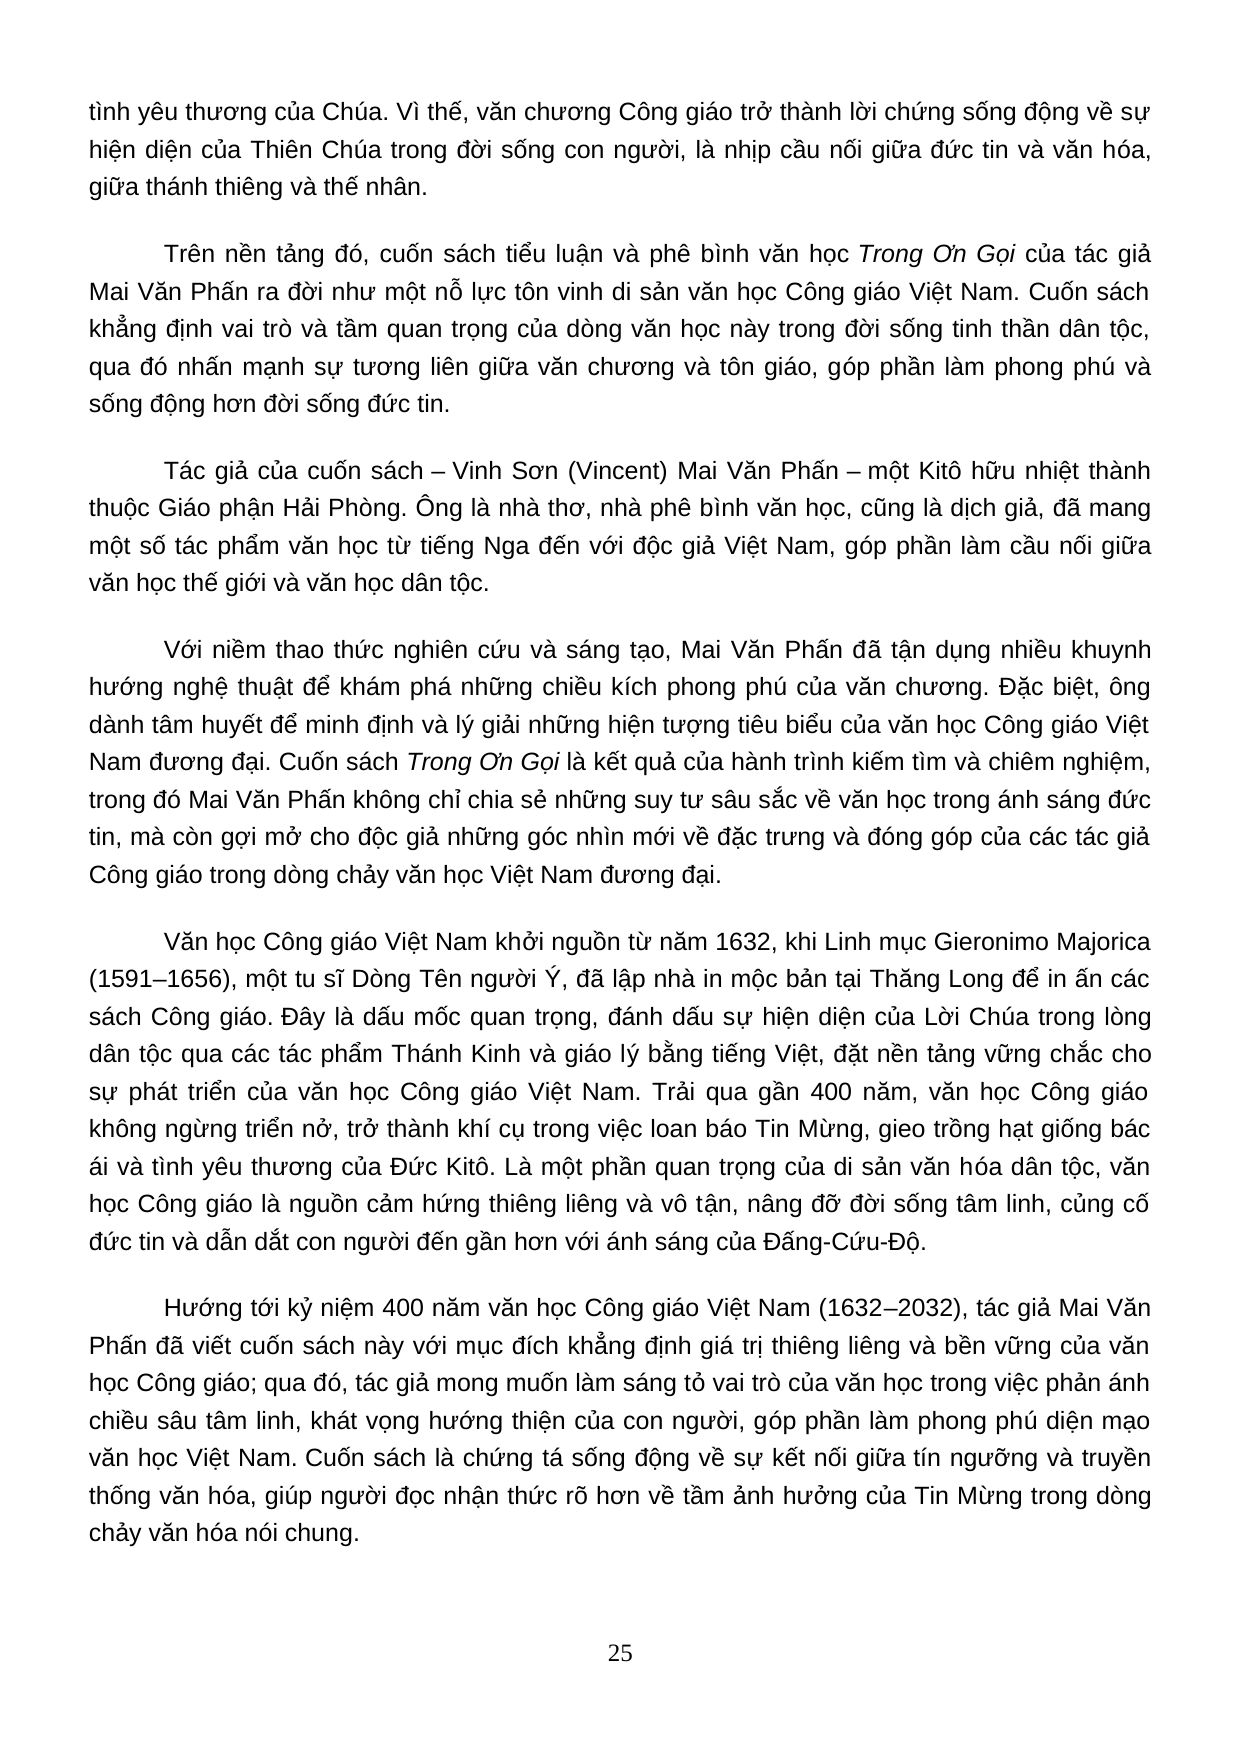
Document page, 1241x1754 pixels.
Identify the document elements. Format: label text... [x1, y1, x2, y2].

text Văn học Công giáo Việt Nam khởi nguồn từ năm 1632, khi Linh mục Gieronimo Majorica (1591–1656), một tu sĩ Dòng Tên người Ý, đã lập nhà in mộc bản tại Thăng Long để in ấn các sách Công giáo. Đây là dấu mốc quan trọng, đánh dấu sự hiện diện của Lời Chúa trong lòng dân tộc qua các tác phẩm Thánh Kinh và giáo lý bằng tiếng Việt, đặt nền tảng vững chắc cho sự phát triển của văn học Công giáo Việt Nam. Trải qua gần 400 năm, văn học Công giáo không ngừng triển nở, trở thành khí cụ trong việc loan báo Tin Mừng, gieo trồng hạt giống bác ái và tình yêu thương của Đức Kitô. Là một phần quan trọng của di sản văn hóa dân tộc, văn học Công giáo là nguồn cảm hứng thiêng liêng và vô tận, nâng đỡ đời sống tâm linh, củng cố đức tin và dẫn dắt con người đến gần hơn với ánh sáng của Đấng-Cứu-Độ. [89, 918, 1152, 1255]
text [89, 89, 1152, 201]
text Với niềm thao thức nghiên cứu và sáng tạo, Mai Văn Phấn đã tận dụng nhiều khuynh hướng nghệ thuật để khám phá những chiều kích phong phú của văn chương. Đặc biệt, ông dành tâm huyết để minh định và lý giải những hiện tượng tiêu biểu của văn học Công giáo Việt Nam đương đại. Cuốn sách Trong Ơn Gọi là kết quả của hành trình kiếm tìm và chiêm nghiệm, trong đó Mai Văn Phấn không chỉ chia sẻ những suy tư sâu sắc về văn học trong ánh sáng đức tin, mà còn gợi mở cho độc giả những góc nhìn mới về đặc trưng và đóng góp của các tác giả Công giáo trong dòng chảy văn học Việt Nam đương đại. [89, 626, 1152, 889]
text Trên nền tảng đó, cuốn sách tiểu luận và phê bình văn học Trong Ơn Gọi của tác giả Mai Văn Phấn ra đời như một nỗ lực tôn vinh di sản văn học Công giáo Việt Nam. Cuốn sách khẳng định vai trò và tầm quan trọng của dòng văn học này trong đời sống tinh thần dân tộc, qua đó nhấn mạnh sự tương liên giữa văn chương và tôn giáo, góp phần làm phong phú và sống động hơn đời sống đức tin. [89, 230, 1152, 418]
text Tác giả của cuốn sách – Vinh Sơn (Vincent) Mai Văn Phấn – một Kitô hữu nhiệt thành thuộc Giáo phận Hải Phòng. Ông là nhà thơ, nhà phê bình văn học, cũng là dịch giả, đã mang một số tác phẩm văn học từ tiếng Nga đến với độc giả Việt Nam, góp phần làm cầu nối giữa văn học thế giới và văn học dân tộc. [89, 447, 1152, 597]
text Hướng tới kỷ niệm 400 năm văn học Công giáo Việt Nam (1632–2032), tác giả Mai Văn Phấn đã viết cuốn sách này với mục đích khẳng định giá trị thiêng liêng và bền vững của văn học Công giáo; qua đó, tác giả mong muốn làm sáng tỏ vai trò của văn học trong việc phản ánh chiều sâu tâm linh, khát vọng hướng thiện của con người, góp phần làm phong phú diện mạo văn học Việt Nam. Cuốn sách là chứng tá sống động về sự kết nối giữa tín ngưỡng và truyền thống văn hóa, giúp người đọc nhận thức rõ hơn về tầm ảnh hưởng của Tin Mừng trong dòng chảy văn hóa nói chung. [89, 1284, 1152, 1547]
